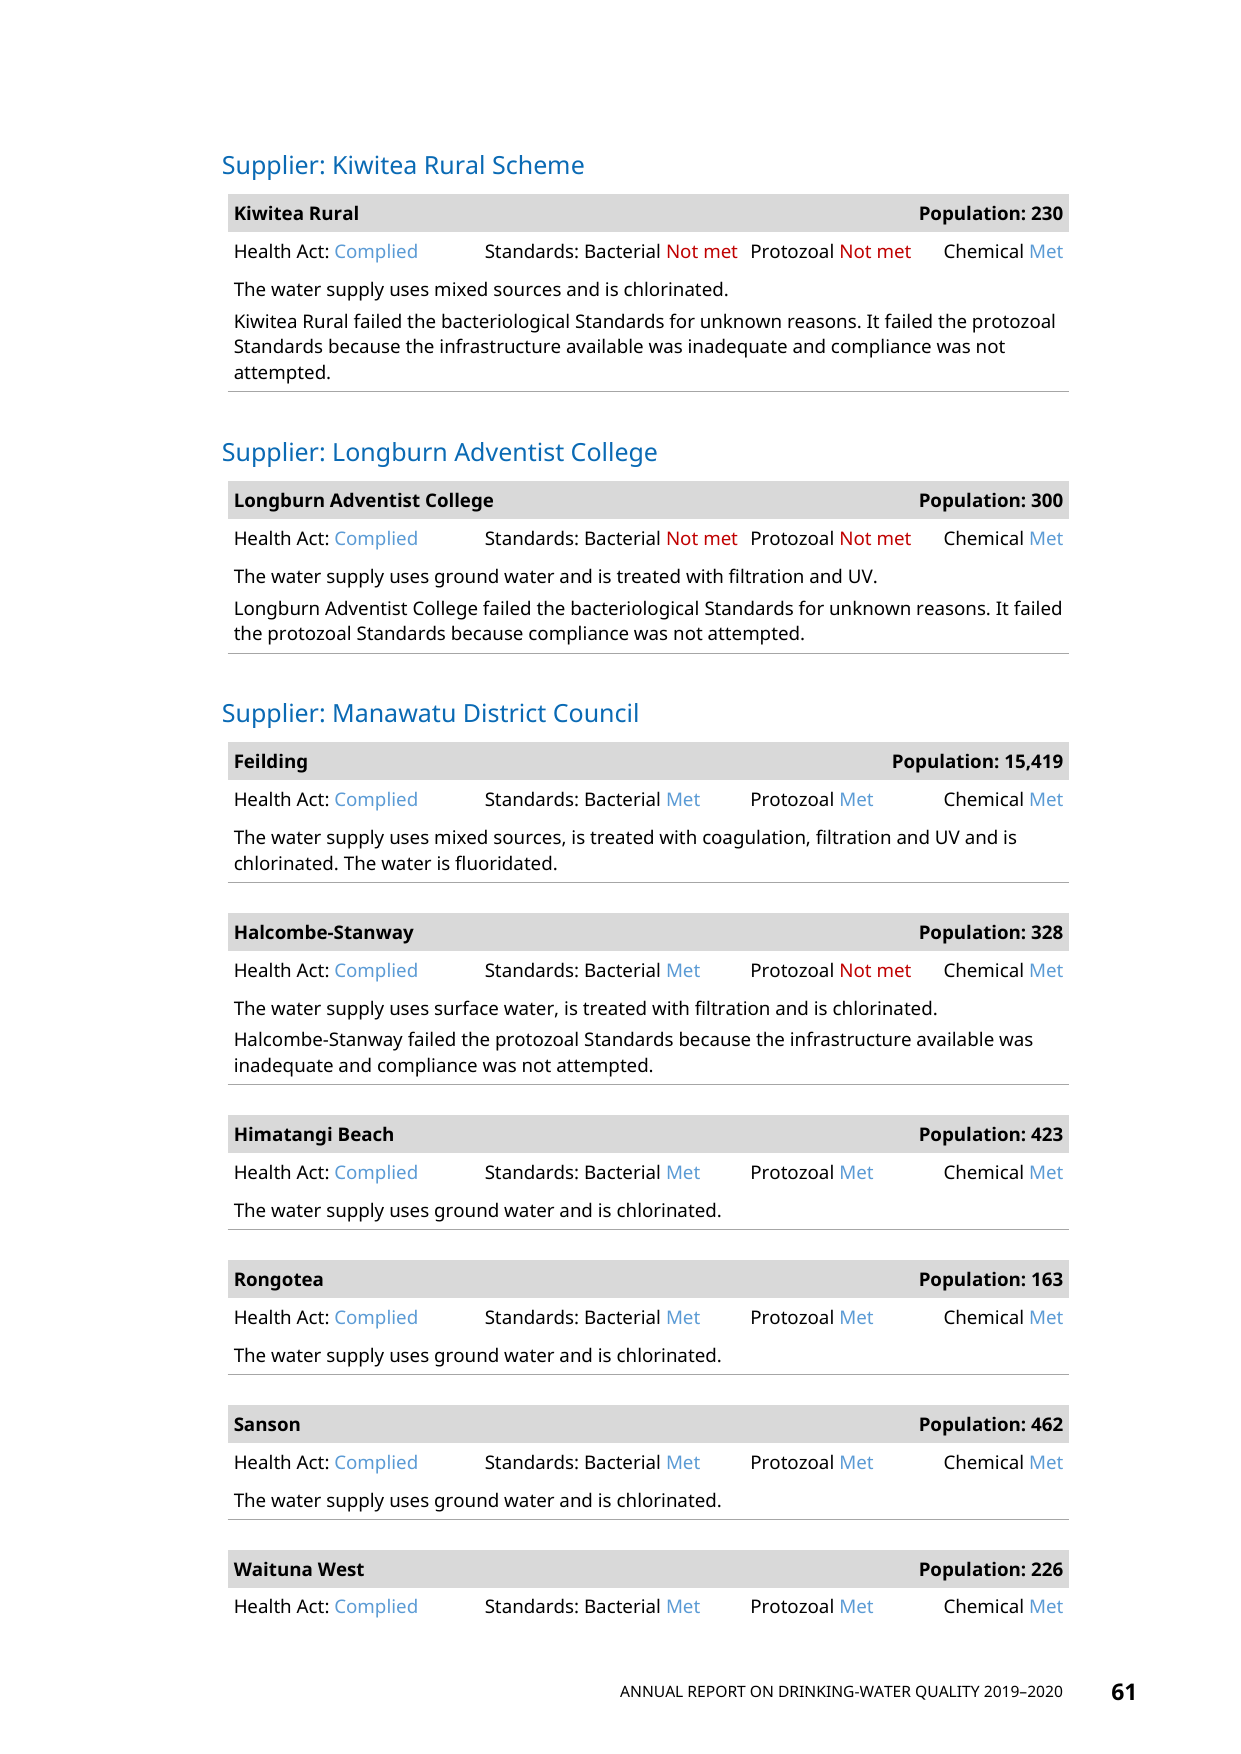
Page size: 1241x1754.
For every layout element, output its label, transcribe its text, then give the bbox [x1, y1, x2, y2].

table_header Population: 423 [671, 1115, 1069, 1153]
table_header Population: 328 [671, 913, 1069, 951]
table_cell Health Act: Complied [228, 1588, 478, 1626]
subtitle Supplier: Manawatu District Council [222, 696, 1063, 730]
table_header Population: 300 [671, 481, 1069, 519]
table_cell Protozoal Not met [744, 232, 921, 270]
table_header Population: 15,419 [671, 742, 1069, 780]
table_header Kiwitea Rural [228, 194, 671, 232]
table_header The water supply uses ground water and is chlorinated. [228, 1191, 1069, 1229]
subtitle Supplier: Longburn Adventist College [222, 434, 1063, 468]
table_header The water supply uses ground water and is chlorinated. [228, 1336, 1069, 1374]
table_cell Protozoal Met [744, 1588, 921, 1626]
table_cell Protozoal Met [744, 1443, 921, 1481]
table_cell Chemical Met [921, 519, 1069, 557]
table_header Population: 462 [671, 1405, 1069, 1443]
table_cell Protozoal Not met [744, 519, 921, 557]
table_header Population: 163 [671, 1260, 1069, 1298]
table_cell Health Act: Complied [228, 232, 478, 270]
table_cell Chemical Met [921, 1443, 1069, 1481]
table_header Sanson [228, 1405, 671, 1443]
table_cell Chemical Met [921, 1298, 1069, 1336]
subtitle Supplier: Kiwitea Rural Scheme [222, 148, 1063, 182]
table_header The water supply uses ground water and is chlorinated. [228, 1481, 1069, 1519]
table_header The water supply uses ground water and is treated with filtration and UV. Longburn Adventist College failed the bacteriological Standards for unknown reasons. It failed the protozoal Standards because compliance was not attempted. [228, 557, 1069, 652]
table_cell Standards: Bacterial Met [479, 1443, 744, 1481]
table_cell Health Act: Complied [228, 780, 478, 818]
table_cell Protozoal Met [744, 1153, 921, 1191]
table_cell Health Act: Complied [228, 1298, 478, 1336]
table_cell Protozoal Met [744, 780, 921, 818]
table_header Longburn Adventist College [228, 481, 671, 519]
table_header Halcombe-Stanway [228, 913, 671, 951]
table_cell Standards: Bacterial Met [479, 1298, 744, 1336]
table_cell Protozoal Met [744, 1298, 921, 1336]
table_cell Standards: Bacterial Not met [479, 519, 744, 557]
table_cell Chemical Met [921, 1588, 1069, 1626]
table_header Population: 230 [671, 194, 1069, 232]
table_header The water supply uses mixed sources and is chlorinated. Kiwitea Rural failed the bacteriological Standards for unknown reasons. It failed the protozoal Standards because the infrastructure available was inadequate and compliance was not attempted. [228, 270, 1069, 391]
table_cell Standards: Bacterial Met [479, 1588, 744, 1626]
table_header Feilding [228, 742, 671, 780]
table_header The water supply uses surface water, is treated with filtration and is chlorinated. Halcombe-Stanway failed the protozoal Standards because the infrastructure available was inadequate and compliance was not attempted. [228, 989, 1069, 1084]
table_cell Chemical Met [921, 232, 1069, 270]
table_cell Chemical Met [921, 1153, 1069, 1191]
table_header Himatangi Beach [228, 1115, 671, 1153]
table_cell Health Act: Complied [228, 951, 478, 989]
table_cell Health Act: Complied [228, 1153, 478, 1191]
table_header Rongotea [228, 1260, 671, 1298]
table_cell Chemical Met [921, 951, 1069, 989]
table_header Waituna West [228, 1550, 671, 1588]
table_cell Standards: Bacterial Met [479, 1153, 744, 1191]
table_cell Protozoal Not met [744, 951, 921, 989]
table_cell Chemical Met [921, 780, 1069, 818]
table_header Population: 226 [671, 1550, 1069, 1588]
table_header The water supply uses mixed sources, is treated with coagulation, filtration and UV and is chlorinated. The water is fluoridated. [228, 818, 1069, 882]
table_cell Standards: Bacterial Met [479, 951, 744, 989]
table_cell Health Act: Complied [228, 519, 478, 557]
table_cell Health Act: Complied [228, 1443, 478, 1481]
table_cell Standards: Bacterial Met [479, 780, 744, 818]
table_cell Standards: Bacterial Not met [479, 232, 744, 270]
